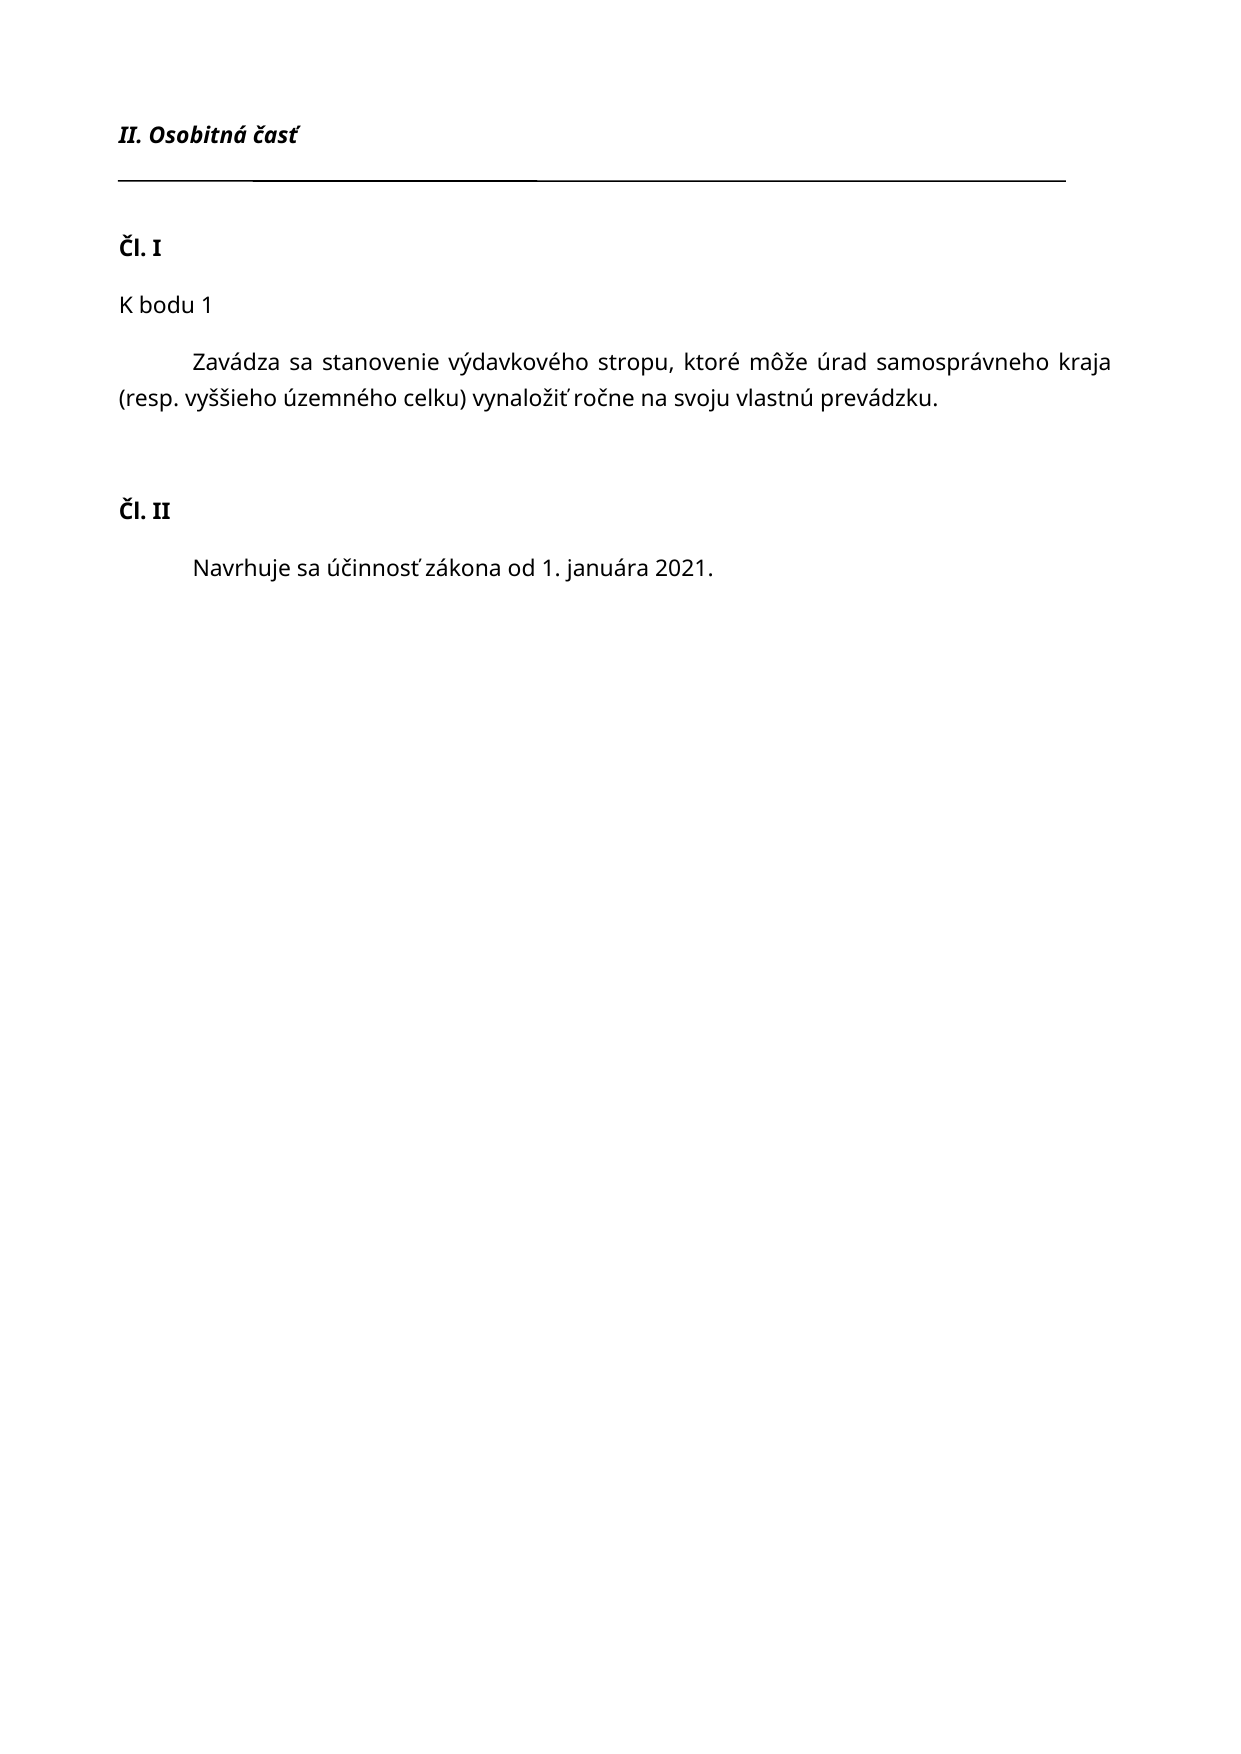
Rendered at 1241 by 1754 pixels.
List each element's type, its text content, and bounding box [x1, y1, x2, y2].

text Zavádza sa stanovenie výdavkového stropu, ktoré môže úrad samosprávneho kraja (resp. vyššieho územného celku) vynaložiť ročne na svoju vlastnú prevádzku. [118, 346, 1122, 413]
text K bodu 1 [118, 289, 1122, 320]
text II. Osobitná časť [118, 118, 1122, 150]
text Navrhuje sa účinnosť zákona od 1. januára 2021. [118, 552, 1122, 583]
text Čl. I [118, 232, 1122, 263]
text Čl. II [118, 495, 1122, 526]
